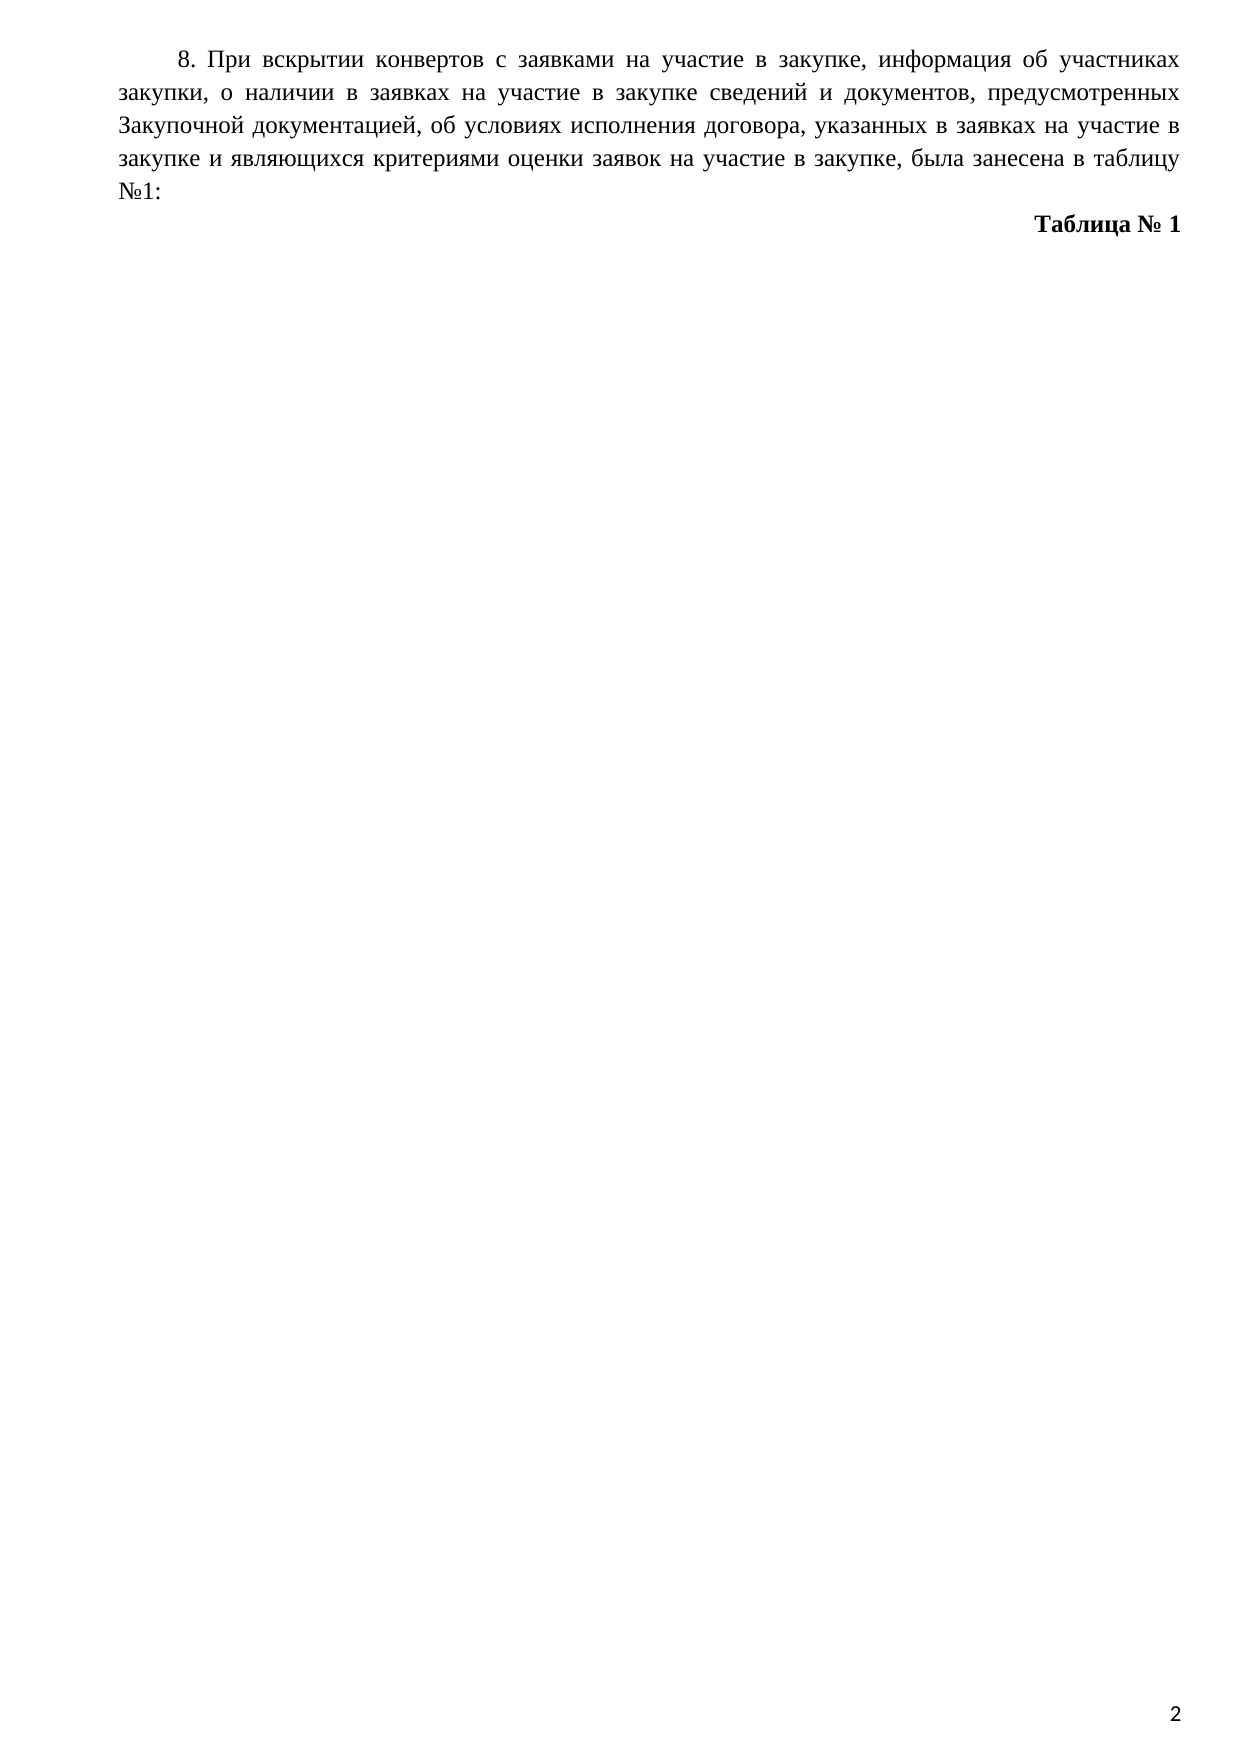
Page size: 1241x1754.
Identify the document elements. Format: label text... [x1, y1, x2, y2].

list При вскрытии конвертов с заявками на участие в закупке, информация об участниках закупки, о наличии в заявках на участие в закупке сведений и документов, предусмотренных Закупочной документацией, об условиях исполнения договора, указанных в заявках на участие в закупке и являющихся критериями оценки заявок на участие в закупке, была занесена в таблицу №1: [118, 44, 1181, 205]
text Таблица № 1 [118, 209, 1181, 238]
